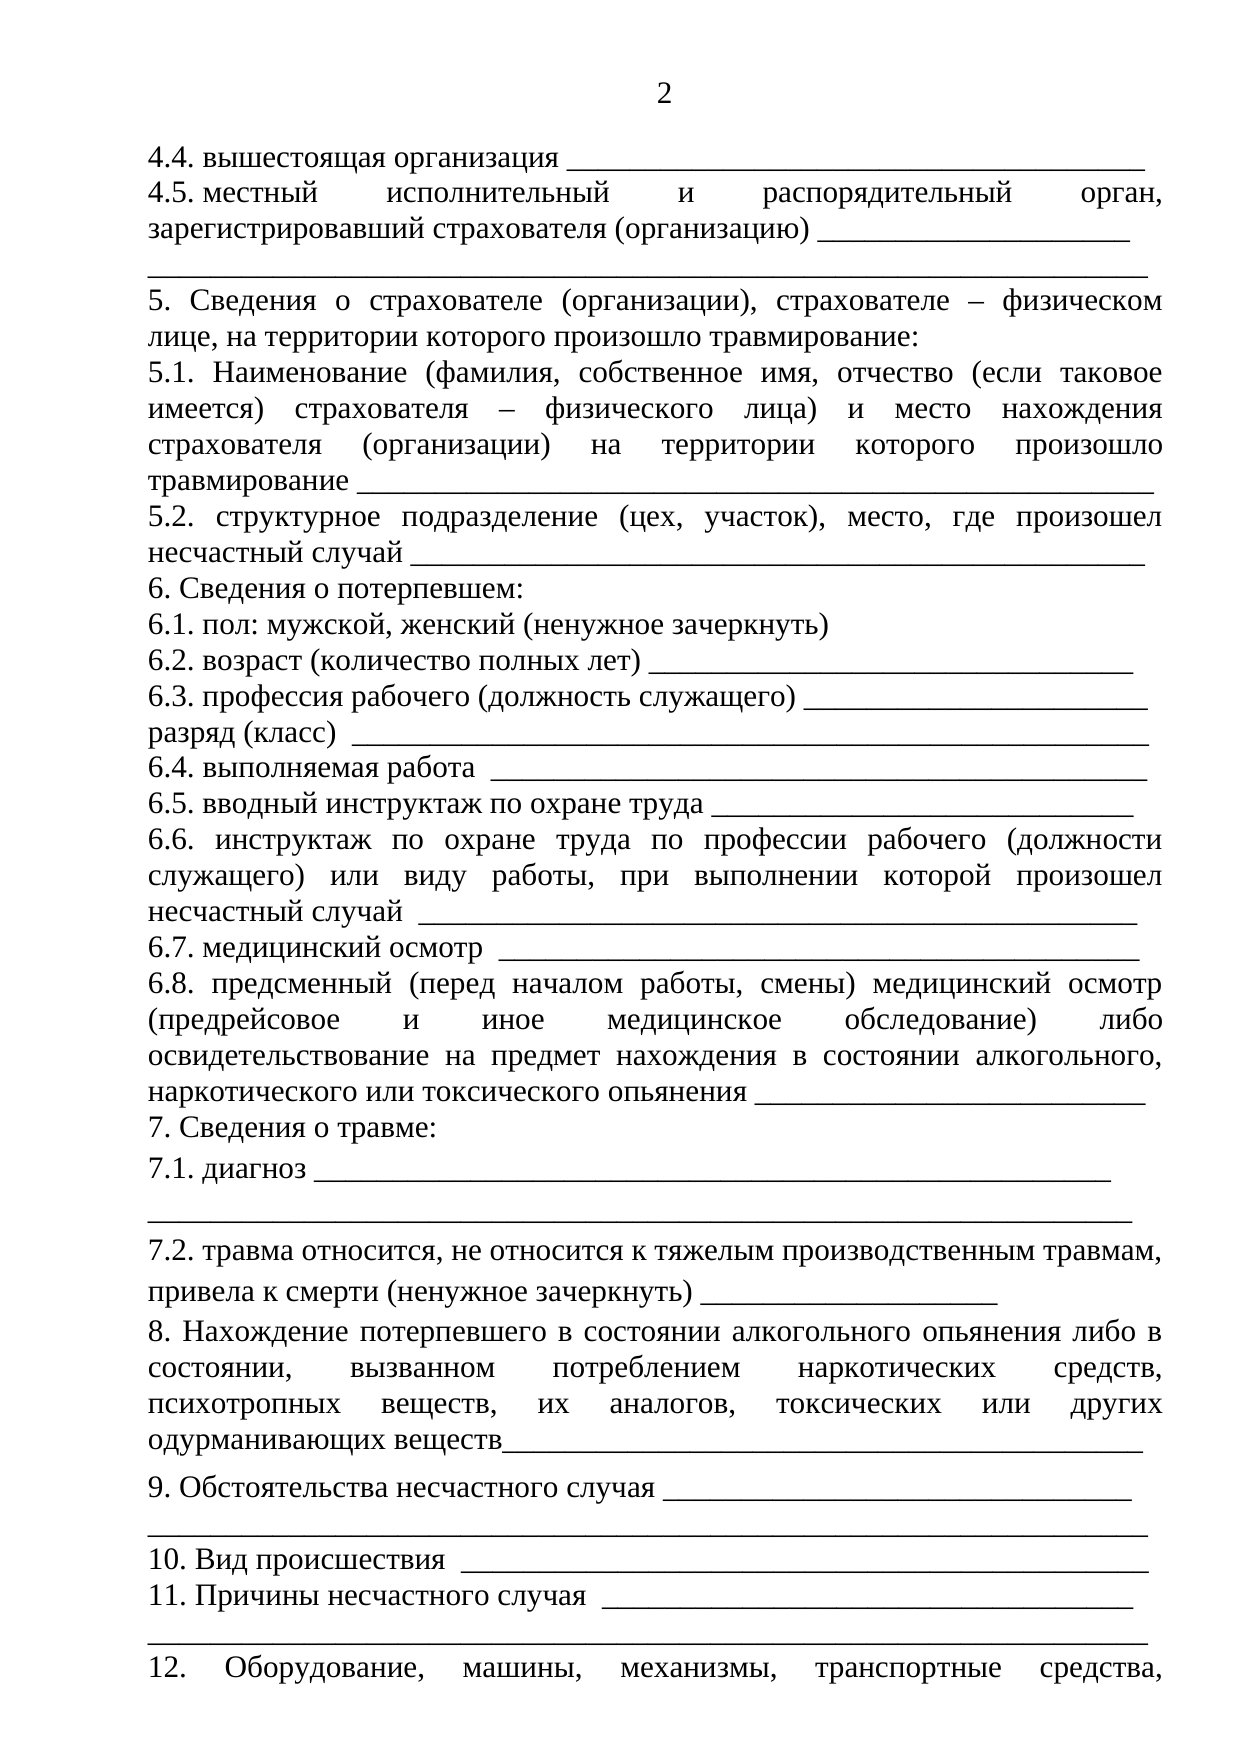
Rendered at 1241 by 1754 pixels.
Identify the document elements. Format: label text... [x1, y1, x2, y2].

table_cell 11. Причины несчастного случая __________________________________ [136, 1576, 1175, 1612]
table_cell 7. Сведения о травме: 7.1. диагноз ___________________________________________________ _______________________________________________________________ [136, 1108, 1175, 1231]
table_cell 4.5. местный исполнительный и распорядительный орган, зарегистрировавший страхователя (организацию) ____________________ ________________________________________________________________ [136, 174, 1175, 282]
table_cell 4.4. вышестоящая организация _____________________________________ [136, 138, 1175, 174]
table_cell 6.4. выполняемая работа __________________________________________ [136, 749, 1175, 785]
table_cell 8. Нахождение потерпевшего в состоянии алкогольного опьянения либо в состоянии, вызванном потреблением наркотических средств, психотропных веществ, их аналогов, токсических или других одурманивающих веществ_________________________________________ [136, 1312, 1175, 1468]
table_cell 7.2. травма относится, не относится к тяжелым производственным травмам, привела к смерти (ненужное зачеркнуть) ___________________ [136, 1231, 1175, 1312]
table_cell ________________________________________________________________ [136, 1612, 1175, 1648]
table_cell 9. Обстоятельства несчастного случая ______________________________ ________________________________________________________________ [136, 1468, 1175, 1540]
table_cell 6.6. инструктаж по охране труда по профессии рабочего (должности служащего) или виду работы, при выполнении которой произошел несчастный случай ______________________________________________ [136, 821, 1175, 928]
table_cell 6. Сведения о потерпевшем: [136, 569, 1175, 605]
table_cell 6.2. возраст (количество полных лет) _______________________________ [136, 641, 1175, 677]
table_cell 6.7. медицинский осмотр _________________________________________ [136, 929, 1175, 964]
table_cell разряд (класс) ___________________________________________________ [136, 713, 1175, 749]
table_cell 10. Вид происшествия ____________________________________________ [136, 1540, 1175, 1576]
table_cell 6.8. предсменный (перед началом работы, смены) медицинский осмотр (предрейсовое и иное медицинское обследование) либо освидетельствование на предмет нахождения в состоянии алкогольного, наркотического или токсического опьянения _________________________ [136, 964, 1175, 1108]
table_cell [136, 1648, 1175, 1684]
table_cell 6.5. вводный инструктаж по охране труда ___________________________ [136, 785, 1175, 821]
table_cell 6.1. пол: мужской, женский (ненужное зачеркнуть) [136, 605, 1175, 641]
table_cell 5. Сведения о страхователе (организации), страхователе – физическом лице, на территории которого произошло травмирование: 5.1. Наименование (фамилия, собственное имя, отчество (если таковое имеется) страхователя – физического лица) и место нахождения страхователя (организации) на территории которого произошло травмирование ___________________________________________________ [136, 282, 1175, 497]
table_cell 6.3. профессия рабочего (должность служащего) ______________________ [136, 677, 1175, 713]
table_cell 5.2. структурное подразделение (цех, участок), место, где произошел несчастный случай _______________________________________________ [136, 497, 1175, 569]
